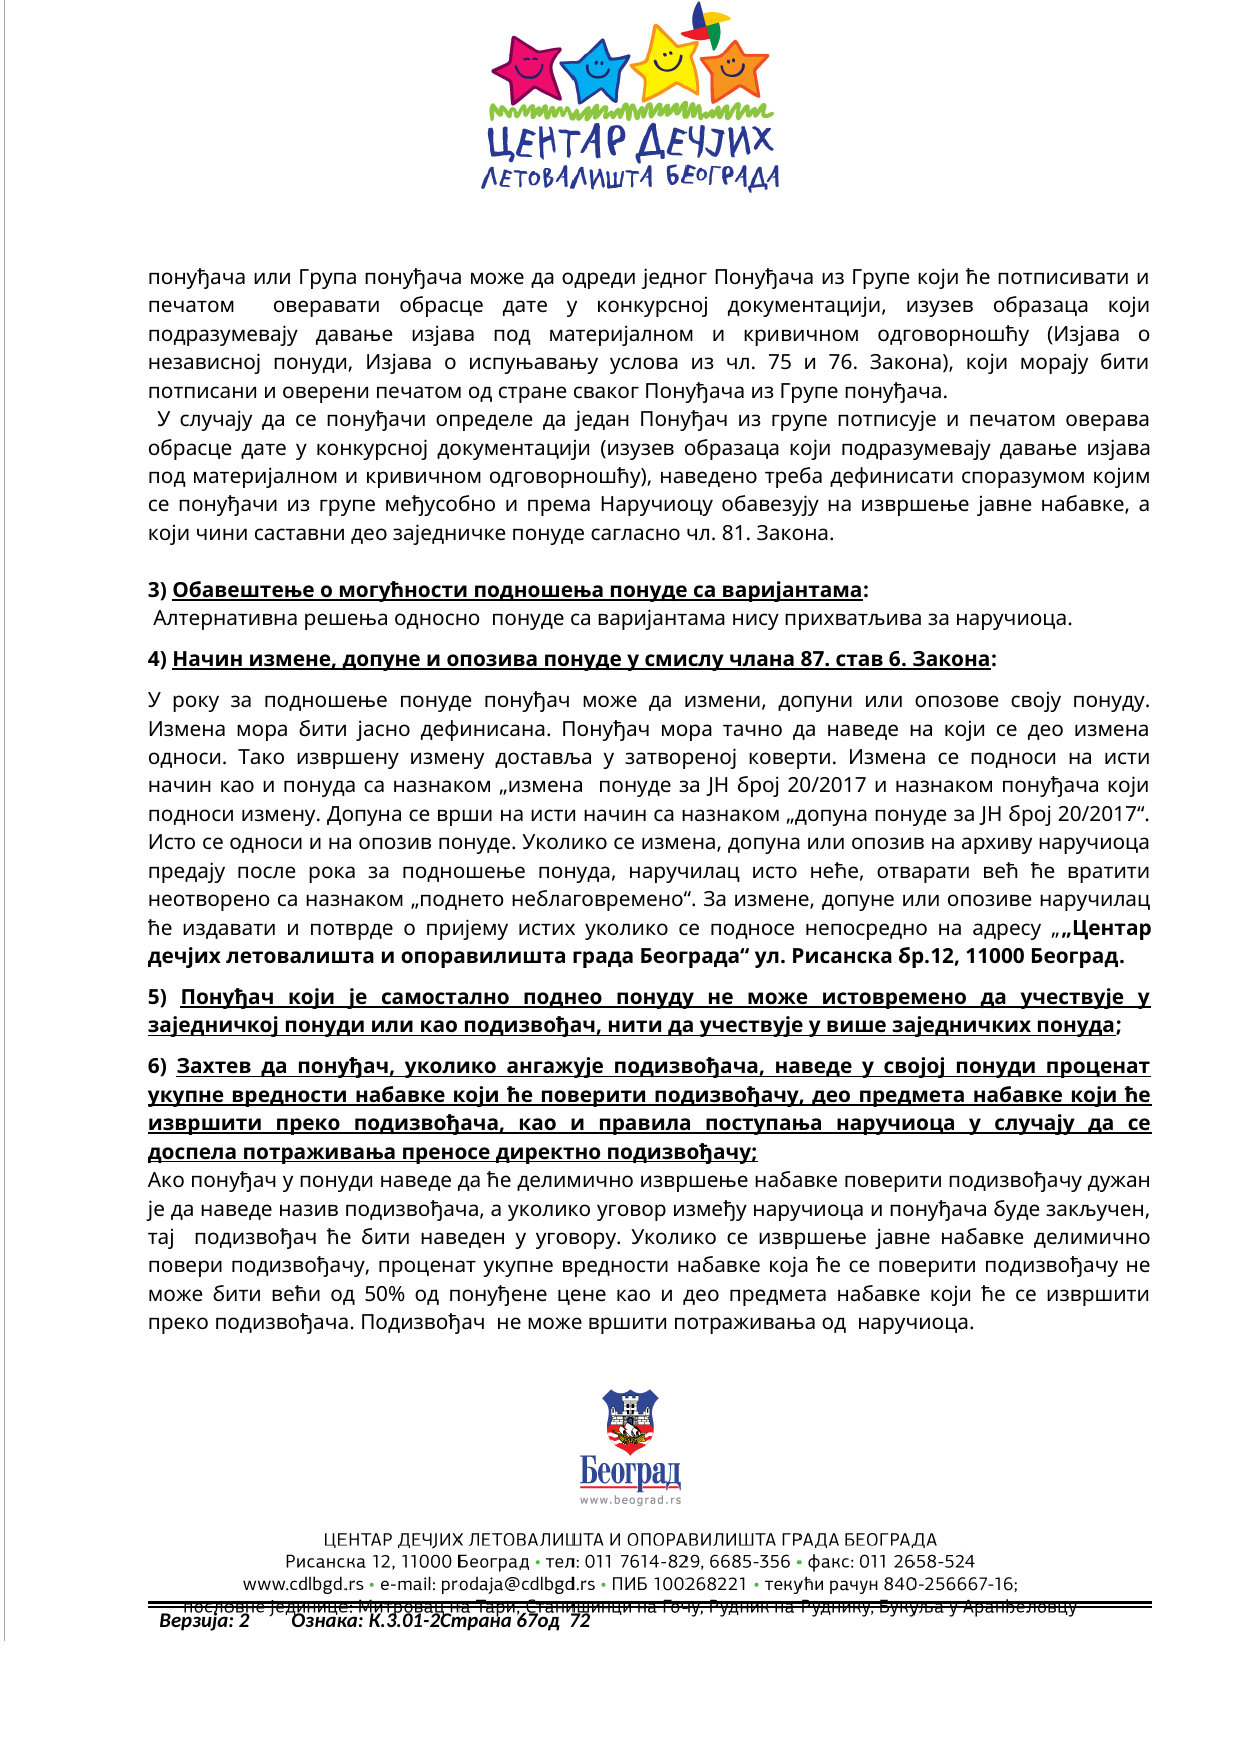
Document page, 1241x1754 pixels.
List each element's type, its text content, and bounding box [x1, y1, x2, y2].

text Алтернативна решења односно понуде са варијантама нису прихватљива за наручиоца. [148, 603, 1152, 632]
text 3) Обавештење о могућности подношењa понуде са варијантама: [148, 575, 1152, 603]
picture [4, 0, 1241, 1641]
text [148, 262, 1152, 404]
text 6) Захтев да понуђач, уколико ангажује подизвођача, наведе у својој понуди проценат укупне вредности набавке који ће поверити подизвођачу, део предмета набавке који ће извршити преко подизвођача, као и правила поступања наручиоца у случају да се доспела потраживања преносе директно подизвођачу; [148, 1106, 1152, 1132]
text У случају да се понуђачи определе да један Понуђач из групе потписује и печатом оверава обрасце дате у конкурсној документацији (изузев образаца који подразумевају давање изјава под материјалном и кривичном одговорношћу), наведено треба дефинисати споразумом којим се понуђачи из групе међусобно и према Наручиоцу обавезују на извршење јавне набавке, а који чини саставни део заједничке понуде сагласно чл. 81. Закона. [148, 404, 1152, 546]
text 6) Захтев да понуђач, уколико ангажује подизвођача, наведе у својој понуди проценат укупне вредности набавке који ће поверити подизвођачу, део предмета набавке који ће извршити преко подизвођача, као и правила поступања наручиоца у случају да се доспела потраживања преносе директно подизвођачу; [148, 1051, 1152, 1104]
text Ако понуђач у понуди наведе да ће делимично извршење набавке поверити подизвођачу дужан је да наведе назив подизвођача, а уколико уговор између наручиоца и понуђача буде закључен, тај подизвођач ће бити наведен у уговору. Уколико се извршење јавне набавке делимично повери подизвођачу, проценат укупне вредности набавке која ће се поверити подизвођачу не може бити већи од 50% од понуђене цене као и део предмета набавке који ће се извршити преко подизвођача. Подизвођач не може вршити потраживања од наручиоца. [148, 1165, 1152, 1336]
text 4) Начин измене, допуне и опозива понуде у смислу члана 87. став 6. Закона: [148, 644, 1152, 673]
text 5) Понуђач који је самостално поднео понуду не може истовремено да учествује у заједничкој понуди или као подизвођач, нити да учествује у више заједничких понуда; [148, 982, 1152, 1039]
text 6) Захтев да понуђач, уколико ангажује подизвођача, наведе у својој понуди проценат укупне вредности набавке који ће поверити подизвођачу, део предмета набавке који ће извршити преко подизвођача, као и правила поступања наручиоца у случају да се доспела потраживања преносе директно подизвођачу; [148, 1134, 1152, 1165]
text У року за подношење понуде понуђач може да измени, допуни или опозове своју понуду. Измена мора бити јасно дефинисана. Понуђач мора тачно да наведе на који се део измена односи. Тако извршену измену доставља у затвореној коверти. Измена се подноси на исти начин као и понуда са назнаком „измена понуде за ЈН број 20/2017 и назнаком понуђача који подноси измену. Допуна се врши на исти начин са назнаком „допуна понуде за ЈН број 20/2017“. Исто се односи и на опозив понуде. Уколико се измена, допуна или опозив на архиву наручиоца предају после рока за подношење понуда, наручилац исто неће, отварати већ ће вратити неотворено са назнаком „поднето неблаговремено“. За измене, допуне или опозиве наручилац ће издавати и потврде о пријему истих уколико се подносе непосредно на адресу „„Центар дечјих летовалишта и опоравилишта града Београда“ ул. Рисанска бр.12, 11000 Београд. [148, 685, 1152, 969]
